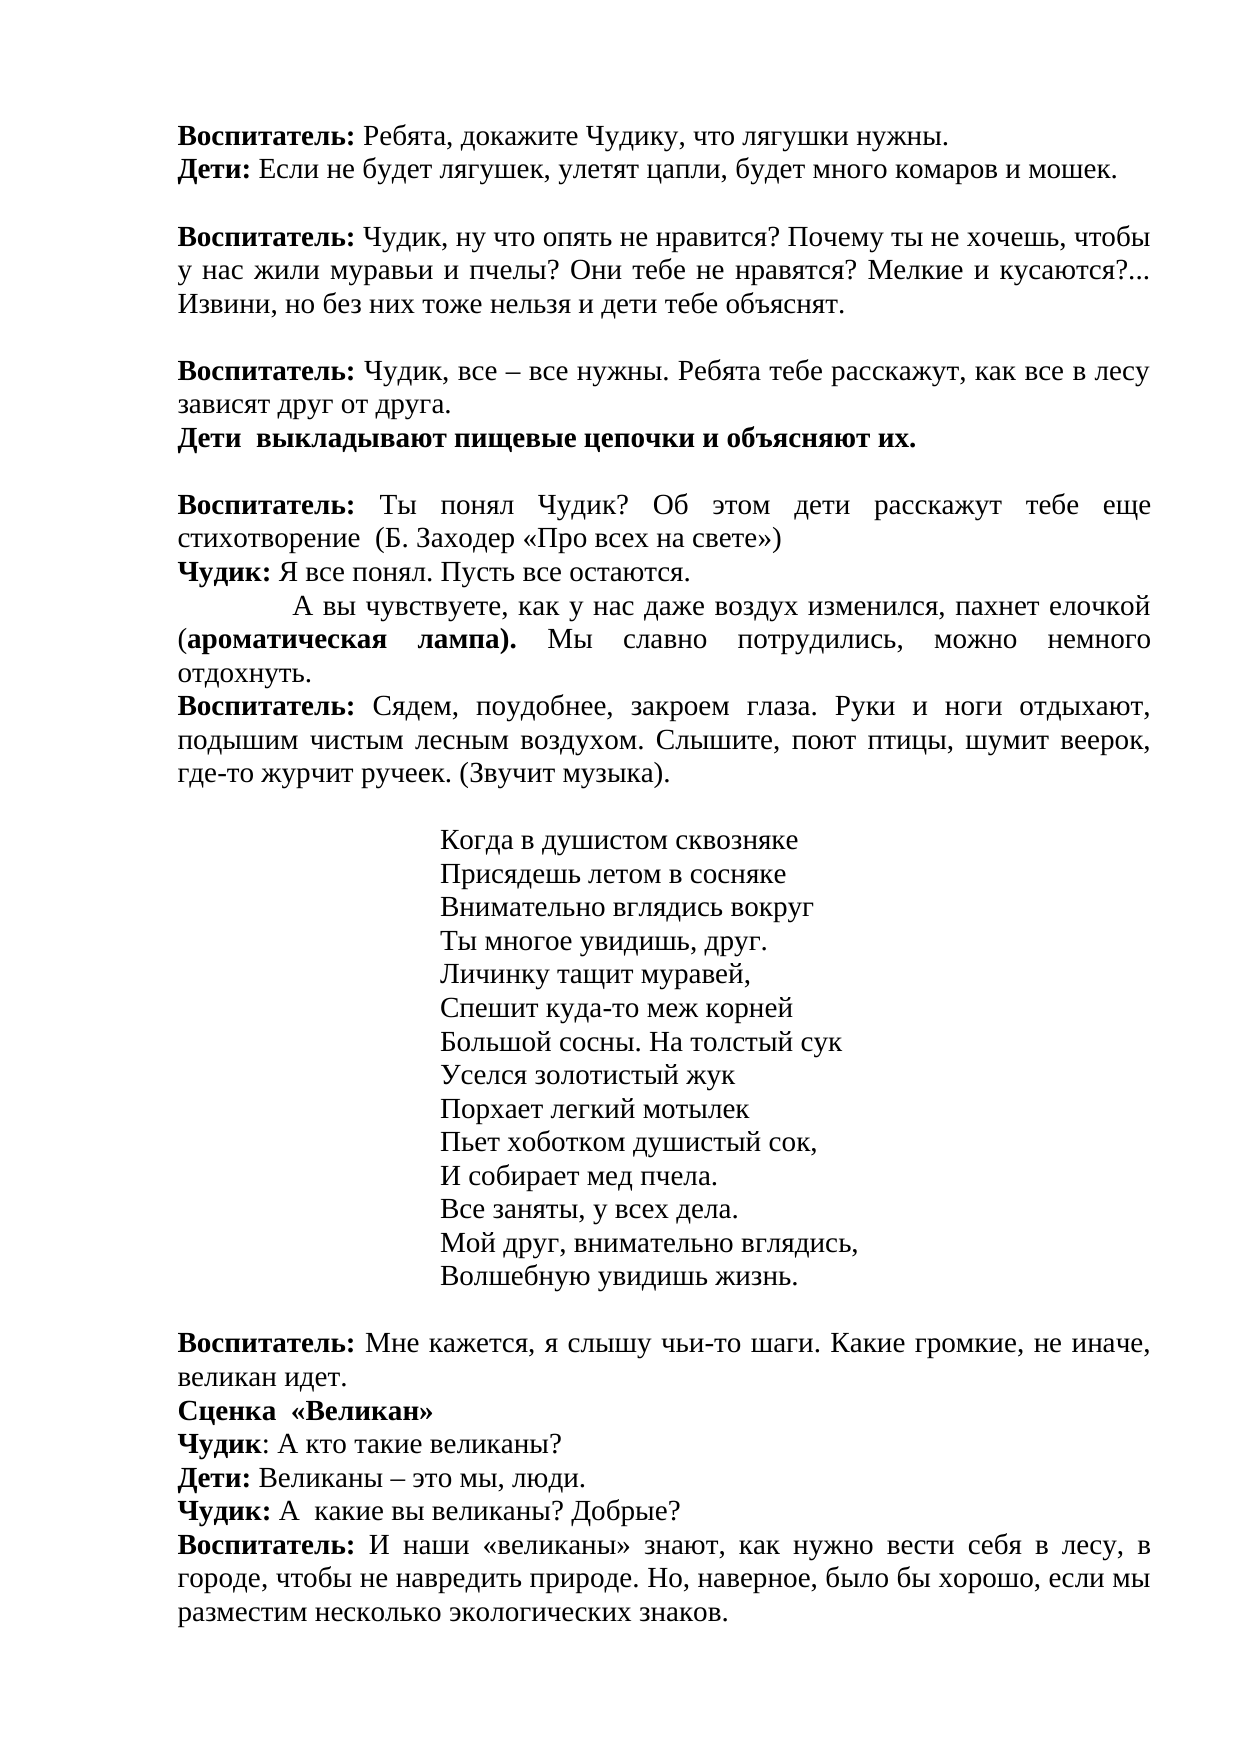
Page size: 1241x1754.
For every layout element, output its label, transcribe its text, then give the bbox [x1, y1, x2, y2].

text Воспитатель: Ты понял Чудик? Об этом дети расскажут тебе еще стихотворение (Б. Заходер «Про всех на свете») [177, 487, 1152, 554]
text Воспитатель: Чудик, ну что опять не нравится? Почему ты не хочешь, чтобы у нас жили муравьи и пчелы? Они тебе не нравятся? Мелкие и кусаются?... Извини, но без них тоже нельзя и дети тебе объяснят. [177, 219, 1152, 319]
text Спешит куда-то меж корней [440, 990, 1152, 1024]
text Большой сосны. На толстый сук [440, 1024, 1152, 1057]
text Присядешь летом в сосняке [440, 856, 1152, 889]
text Внимательно вглядись вокруг [440, 889, 1152, 923]
text Дети: Великаны – это мы, люди. [177, 1460, 1152, 1493]
text Воспитатель: Ребята, докажите Чудику, что лягушки нужны. [177, 118, 1152, 152]
text И собирает мед пчела. [440, 1158, 1152, 1191]
text Ты многое увидишь, друг. [440, 923, 1152, 957]
text Чудик: А кто такие великаны? [177, 1426, 1152, 1460]
text Порхает легкий мотылек [440, 1091, 1152, 1124]
text Воспитатель: И наши «великаны» знают, как нужно вести себя в лесу, в городе, чтобы не навредить природе. Но, наверное, было бы хорошо, если мы разместим несколько экологических знаков. [177, 1527, 1152, 1627]
text Дети выкладывают пищевые цепочки и объясняют их. [177, 420, 1152, 453]
text Уселся золотистый жук [440, 1057, 1152, 1091]
text Воспитатель: Чудик, все – все нужны. Ребята тебе расскажут, как все в лесу зависят друг от друга. [177, 353, 1152, 420]
text Воспитатель: Мне кажется, я слышу чьи-то шаги. Какие громкие, не иначе, великан идет. [177, 1326, 1152, 1393]
text Воспитатель: Сядем, поудобнее, закроем глаза. Руки и ноги отдыхают, подышим чистым лесным воздухом. Слышите, поют птицы, шумит веерок, где-то журчит ручеек. (Звучит музыка). [177, 688, 1152, 789]
text Сценка «Великан» [177, 1393, 1152, 1426]
text Волшебную увидишь жизнь. [440, 1258, 1152, 1292]
text Дети: Если не будет лягушек, улетят цапли, будет много комаров и мошек. [177, 152, 1152, 185]
text Чудик: Я все понял. Пусть все остаются. [177, 554, 1152, 588]
text Чудик: А какие вы великаны? Добрые? [177, 1493, 1152, 1527]
text Мой друг, внимательно вглядись, [440, 1225, 1152, 1258]
text Пьет хоботком душистый сок, [440, 1124, 1152, 1158]
text Все заняты, у всех дела. [440, 1191, 1152, 1225]
text Когда в душистом сквозняке [440, 822, 1152, 856]
text А вы чувствуете, как у нас даже воздух изменился, пахнет елочкой (ароматическая лампа). Мы славно потрудились, можно немного отдохнуть. [177, 588, 1152, 688]
text Личинку тащит муравей, [440, 957, 1152, 990]
